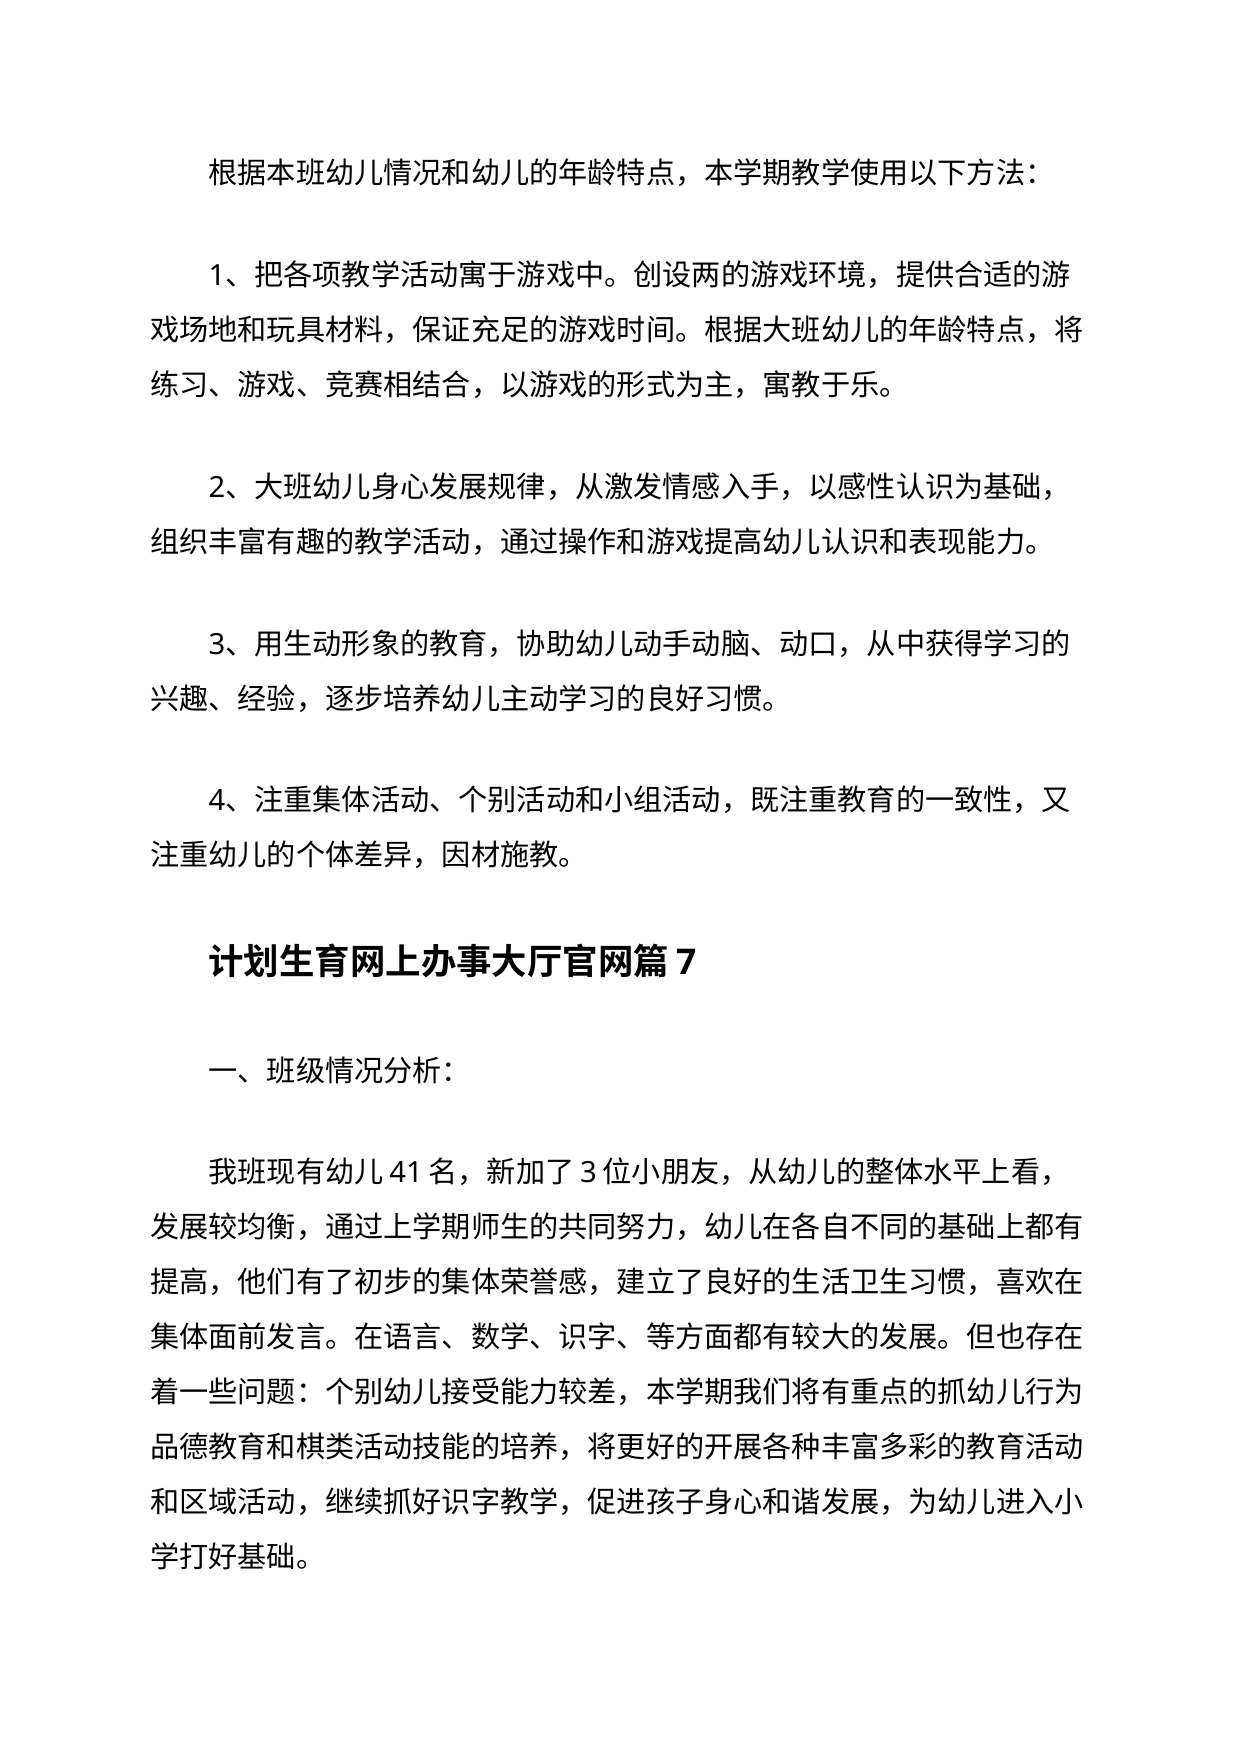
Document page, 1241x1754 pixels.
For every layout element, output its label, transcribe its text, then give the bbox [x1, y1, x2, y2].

text 一、班级情况分析： [150, 1047, 1090, 1089]
text 4、注重集体活动、个别活动和小组活动，既注重教育的一致性，又注重幼儿的个体差异，因材施教。 [150, 777, 1090, 874]
text 计划生育网上办事大厅官网篇7 [150, 934, 1090, 985]
text 2、大班幼儿身心发展规律，从激发情感入手，以感性认识为基础，组织丰富有趣的教学活动，通过操作和游戏提高幼儿认识和表现能力。 [150, 463, 1090, 561]
text 我班现有幼儿41名，新加了3位小朋友，从幼儿的整体水平上看，发展较均衡，通过上学期师生的共同努力，幼儿在各自不同的基础上都有提高，他们有了初步的集体荣誉感，建立了良好的生活卫生习惯，喜欢在集体面前发言。在语言、数学、识字、等方面都有较大的发展。但也存在着一些问题：个别幼儿接受能力较差，本学期我们将有重点的抓幼儿行为品德教育和棋类活动技能的培养，将更好的开展各种丰富多彩的教育活动和区域活动，继续抓好识字教学，促进孩子身心和谐发展，为幼儿进入小学打好基础。 [150, 1149, 1090, 1576]
text 根据本班幼儿情况和幼儿的年龄特点，本学期教学使用以下方法： [150, 150, 1090, 192]
text 1、把各项教学活动寓于游戏中。创设两的游戏环境，提供合适的游戏场地和玩具材料，保证充足的游戏时间。根据大班幼儿的年龄特点，将练习、游戏、竞赛相结合，以游戏的形式为主，寓教于乐。 [150, 252, 1090, 404]
text 3、用生动形象的教育，协助幼儿动手动脑、动口，从中获得学习的兴趣、经验，逐步培养幼儿主动学习的良好习惯。 [150, 620, 1090, 717]
